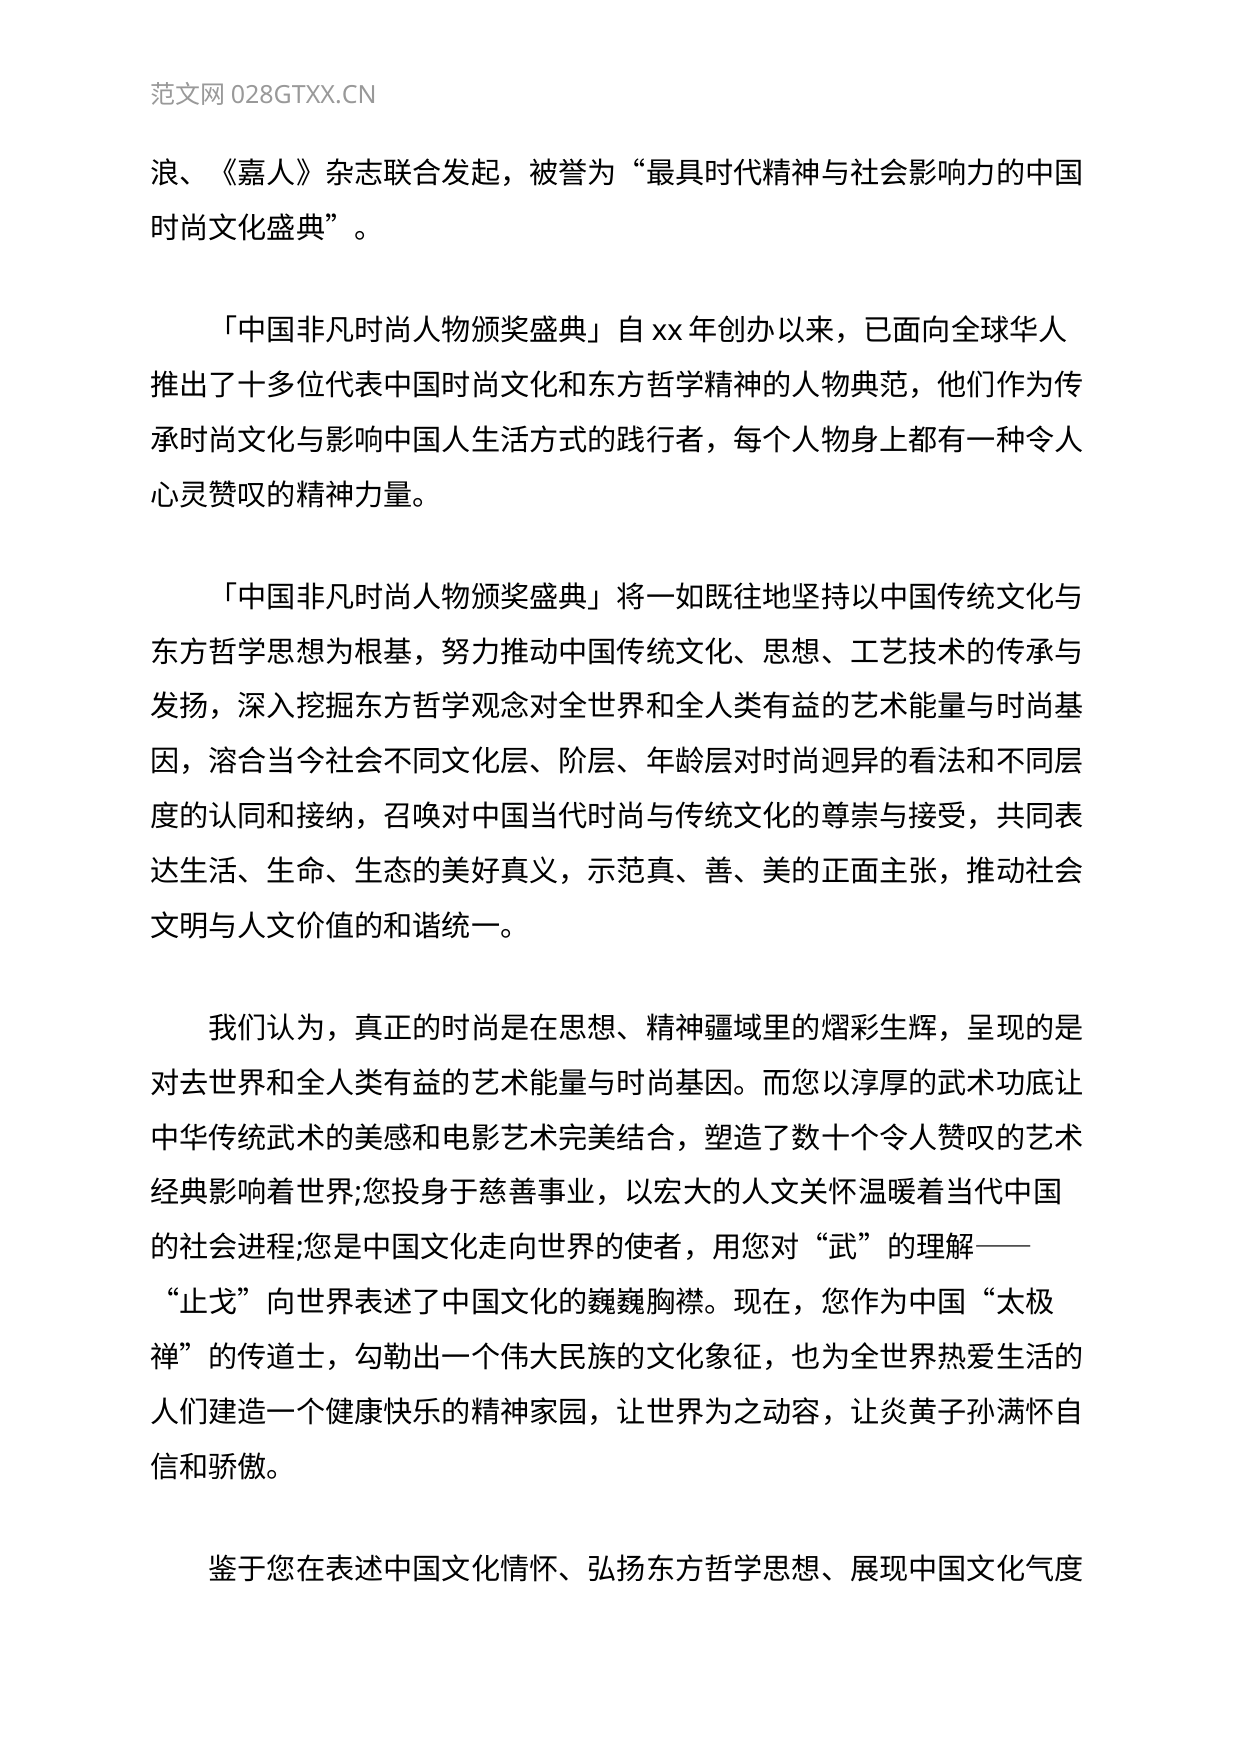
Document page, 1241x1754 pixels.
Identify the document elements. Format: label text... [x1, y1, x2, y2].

text 「中国非凡时尚人物颁奖盛典」自xx年创办以来，已面向全球华人推出了十多位代表中国时尚文化和东方哲学精神的人物典范，他们作为传承时尚文化与影响中国人生活方式的践行者，每个人物身上都有一种令人心灵赞叹的精神力量。 [150, 307, 1090, 514]
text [150, 150, 1090, 247]
text 我们认为，真正的时尚是在思想、精神疆域里的熠彩生辉，呈现的是对去世界和全人类有益的艺术能量与时尚基因。而您以淳厚的武术功底让中华传统武术的美感和电影艺术完美结合，塑造了数十个令人赞叹的艺术经典影响着世界;您投身于慈善事业，以宏大的人文关怀温暖着当代中国的社会进程;您是中国文化走向世界的使者，用您对“武”的理解——“止戈”向世界表述了中国文化的巍巍胸襟。现在，您作为中国“太极禅”的传道士，勾勒出一个伟大民族的文化象征，也为全世界热爱生活的人们建造一个健康快乐的精神家园，让世界为之动容，让炎黄子孙满怀自信和骄傲。 [150, 1004, 1090, 1486]
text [150, 1546, 1090, 1588]
text 「中国非凡时尚人物颁奖盛典」将一如既往地坚持以中国传统文化与东方哲学思想为根基，努力推动中国传统文化、思想、工艺技术的传承与发扬，深入挖掘东方哲学观念对全世界和全人类有益的艺术能量与时尚基因，溶合当今社会不同文化层、阶层、年龄层对时尚迥异的看法和不同层度的认同和接纳，召唤对中国当代时尚与传统文化的尊崇与接受，共同表达生活、生命、生态的美好真义，示范真、善、美的正面主张，推动社会文明与人文价值的和谐统一。 [150, 573, 1090, 945]
